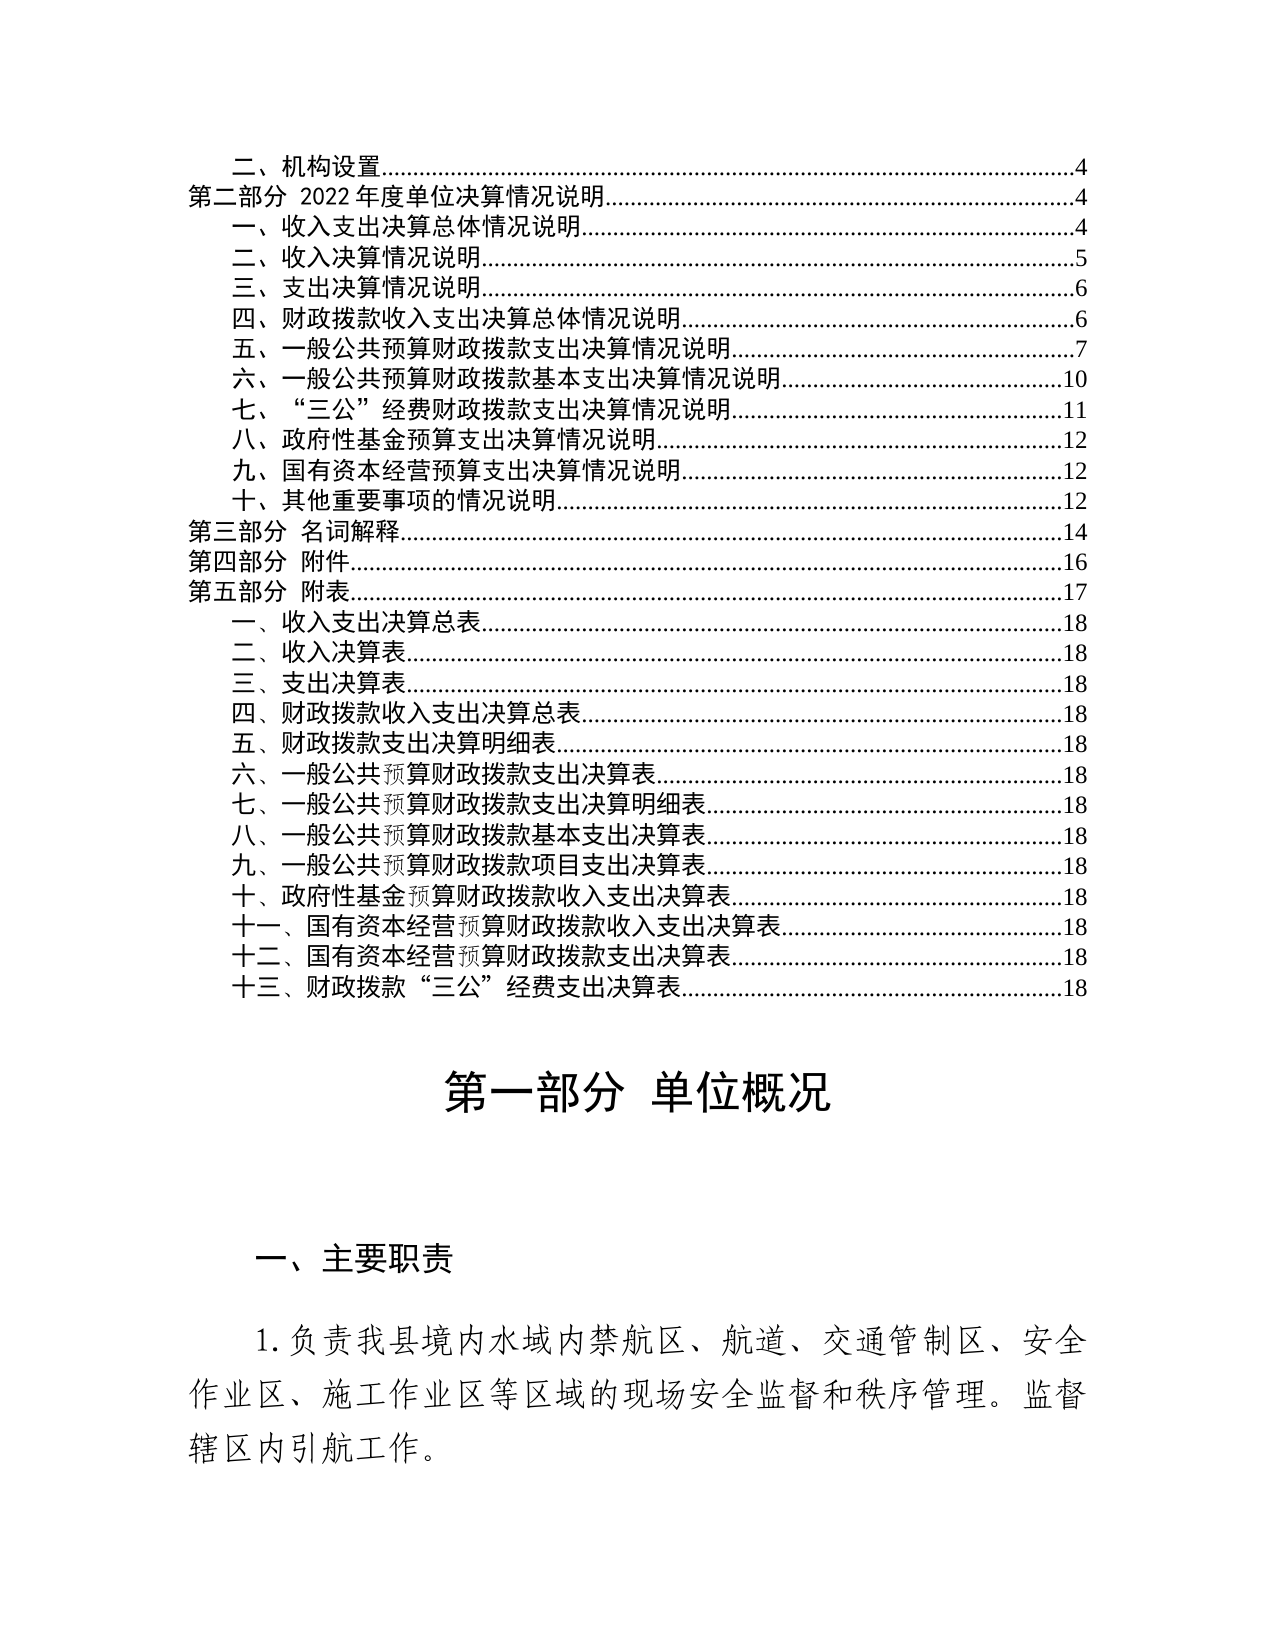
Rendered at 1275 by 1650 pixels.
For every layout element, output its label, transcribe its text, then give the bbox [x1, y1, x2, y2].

subtitle 一、主要职责 [187, 1222, 1087, 1282]
subtitle 第一部分 单位概况 [187, 1062, 1087, 1114]
list 1.负责我县境内水域内禁航区、航道、交通管制区、安全作业区、施工作业区等区域的现场安全监督和秩序管理。监督辖区内引航工作。 [187, 1309, 1087, 1472]
